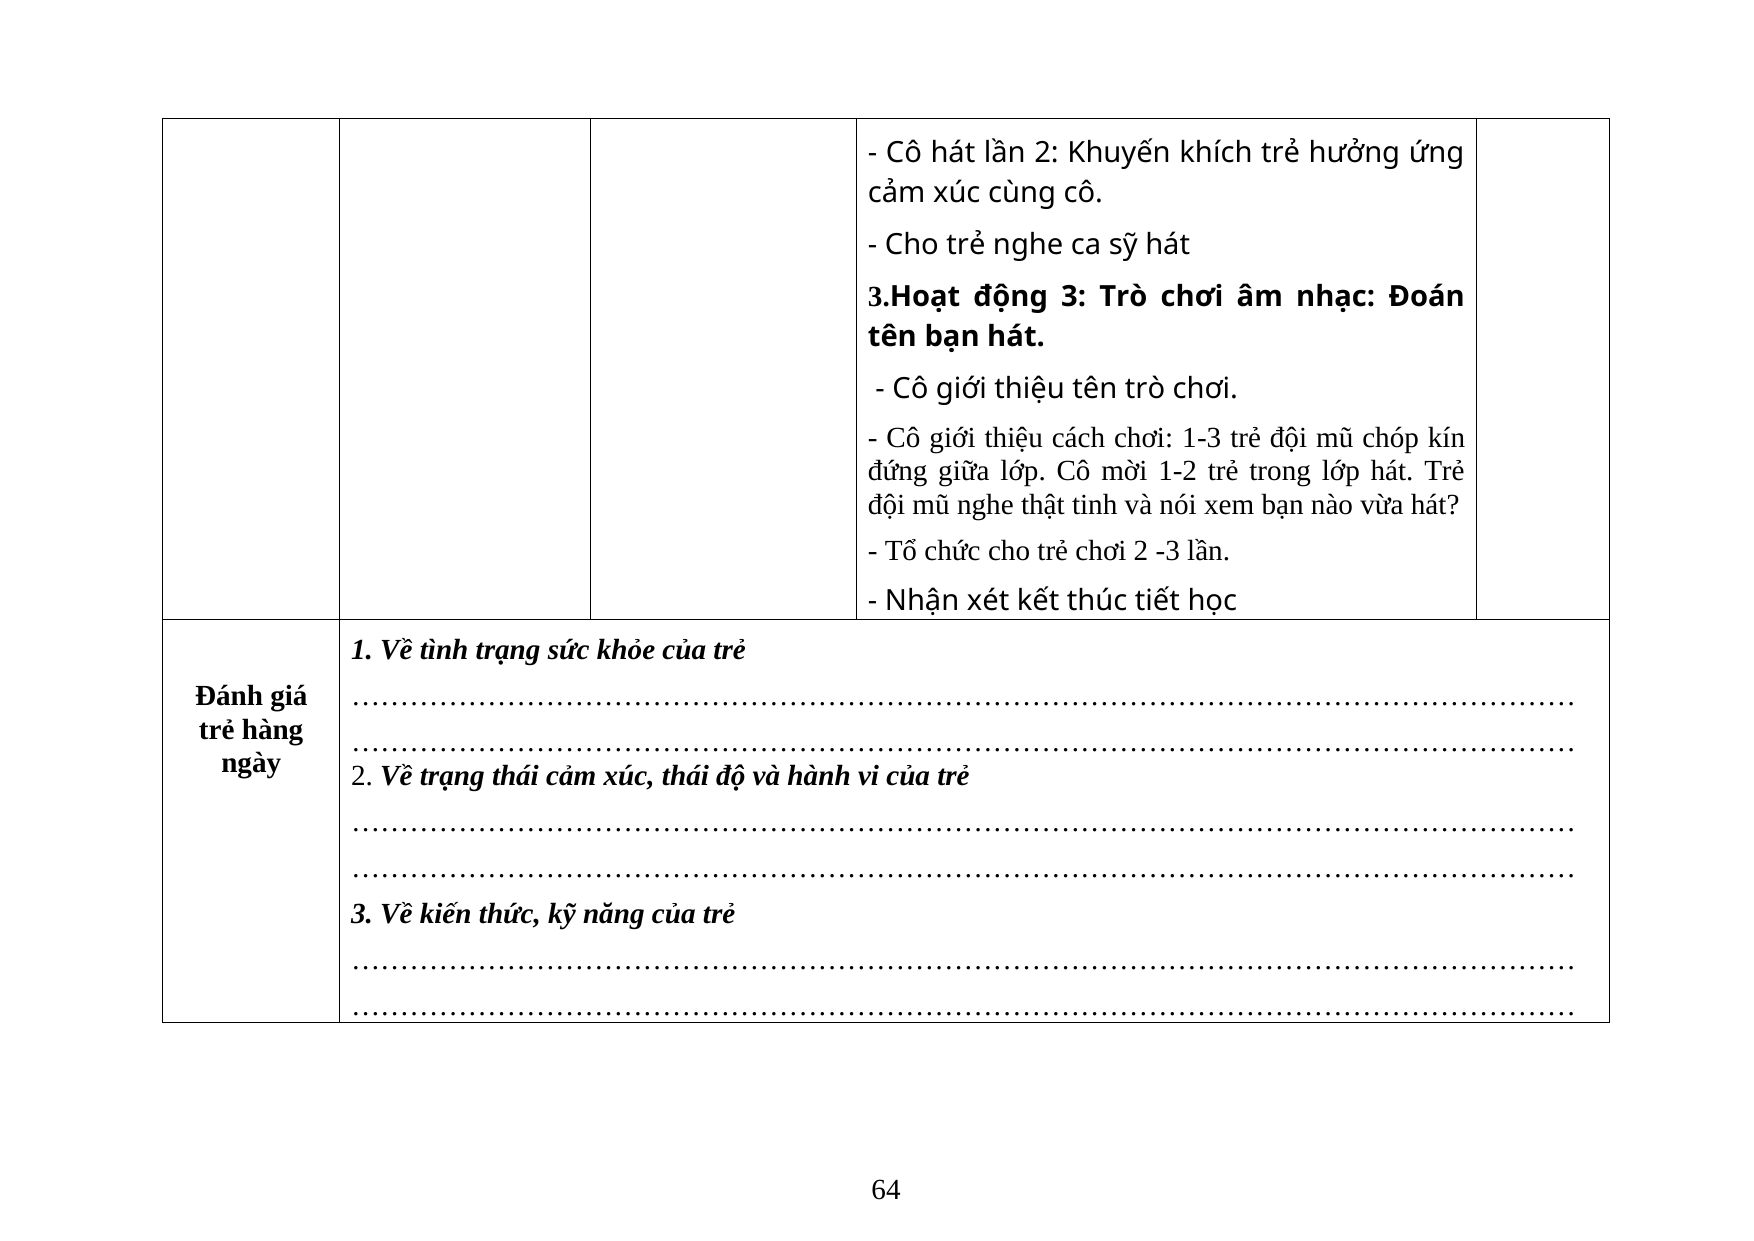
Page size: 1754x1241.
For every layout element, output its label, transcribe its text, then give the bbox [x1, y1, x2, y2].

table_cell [163, 119, 339, 619]
table_cell 1. Về tình trạng sức khỏe của trẻ ……………………………………………………………………………………………………………… ……………………………………………………………………………………………………………… 2. Về trạng thái cảm xúc, thái độ và hành vi của trẻ ……………………………………………………………………………………………………………… ……………………………………………………………………………………………………………… 3. Về kiến thức, kỹ năng của trẻ ……………………………………………………………………………………………………………… ……………………………………………………………………………………………………………… [340, 620, 1609, 1022]
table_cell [857, 119, 1476, 619]
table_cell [340, 119, 590, 619]
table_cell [591, 119, 856, 619]
table_cell Đánh giá trẻ hàng ngày [163, 620, 339, 1022]
table_cell [1477, 119, 1609, 619]
